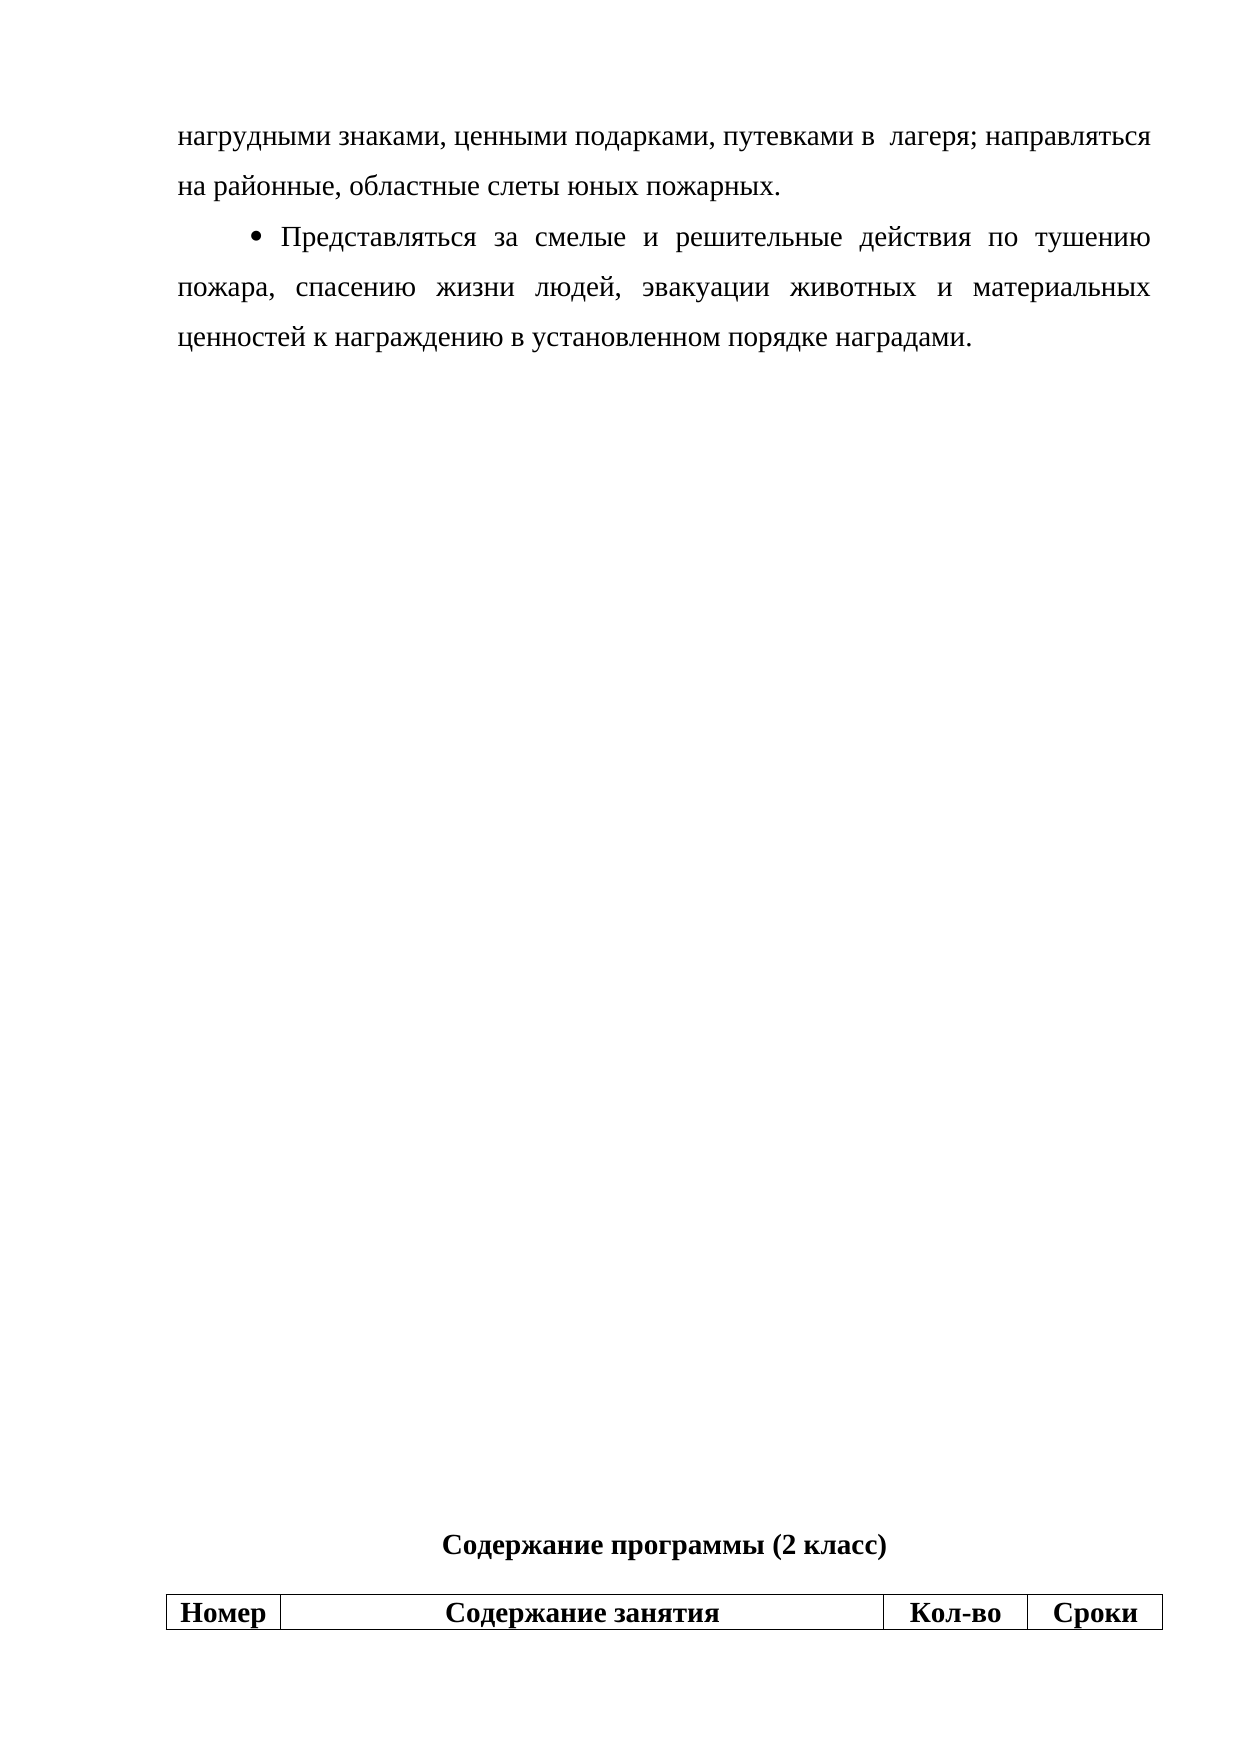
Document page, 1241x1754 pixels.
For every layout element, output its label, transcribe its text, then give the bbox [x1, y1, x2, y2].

table_header Сроки [1028, 1595, 1162, 1629]
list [177, 118, 1152, 202]
text Содержание программы (2 класс) [177, 1527, 1152, 1561]
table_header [884, 1595, 1027, 1629]
list Представляться за смелые и решительные действия по тушению пожара, спасению жизни людей, эвакуации животных и материальных ценностей к награждению в установленном порядке наградами. [177, 219, 1152, 353]
table_header Номер темы [167, 1595, 280, 1629]
table_header Содержание занятия [281, 1595, 883, 1629]
